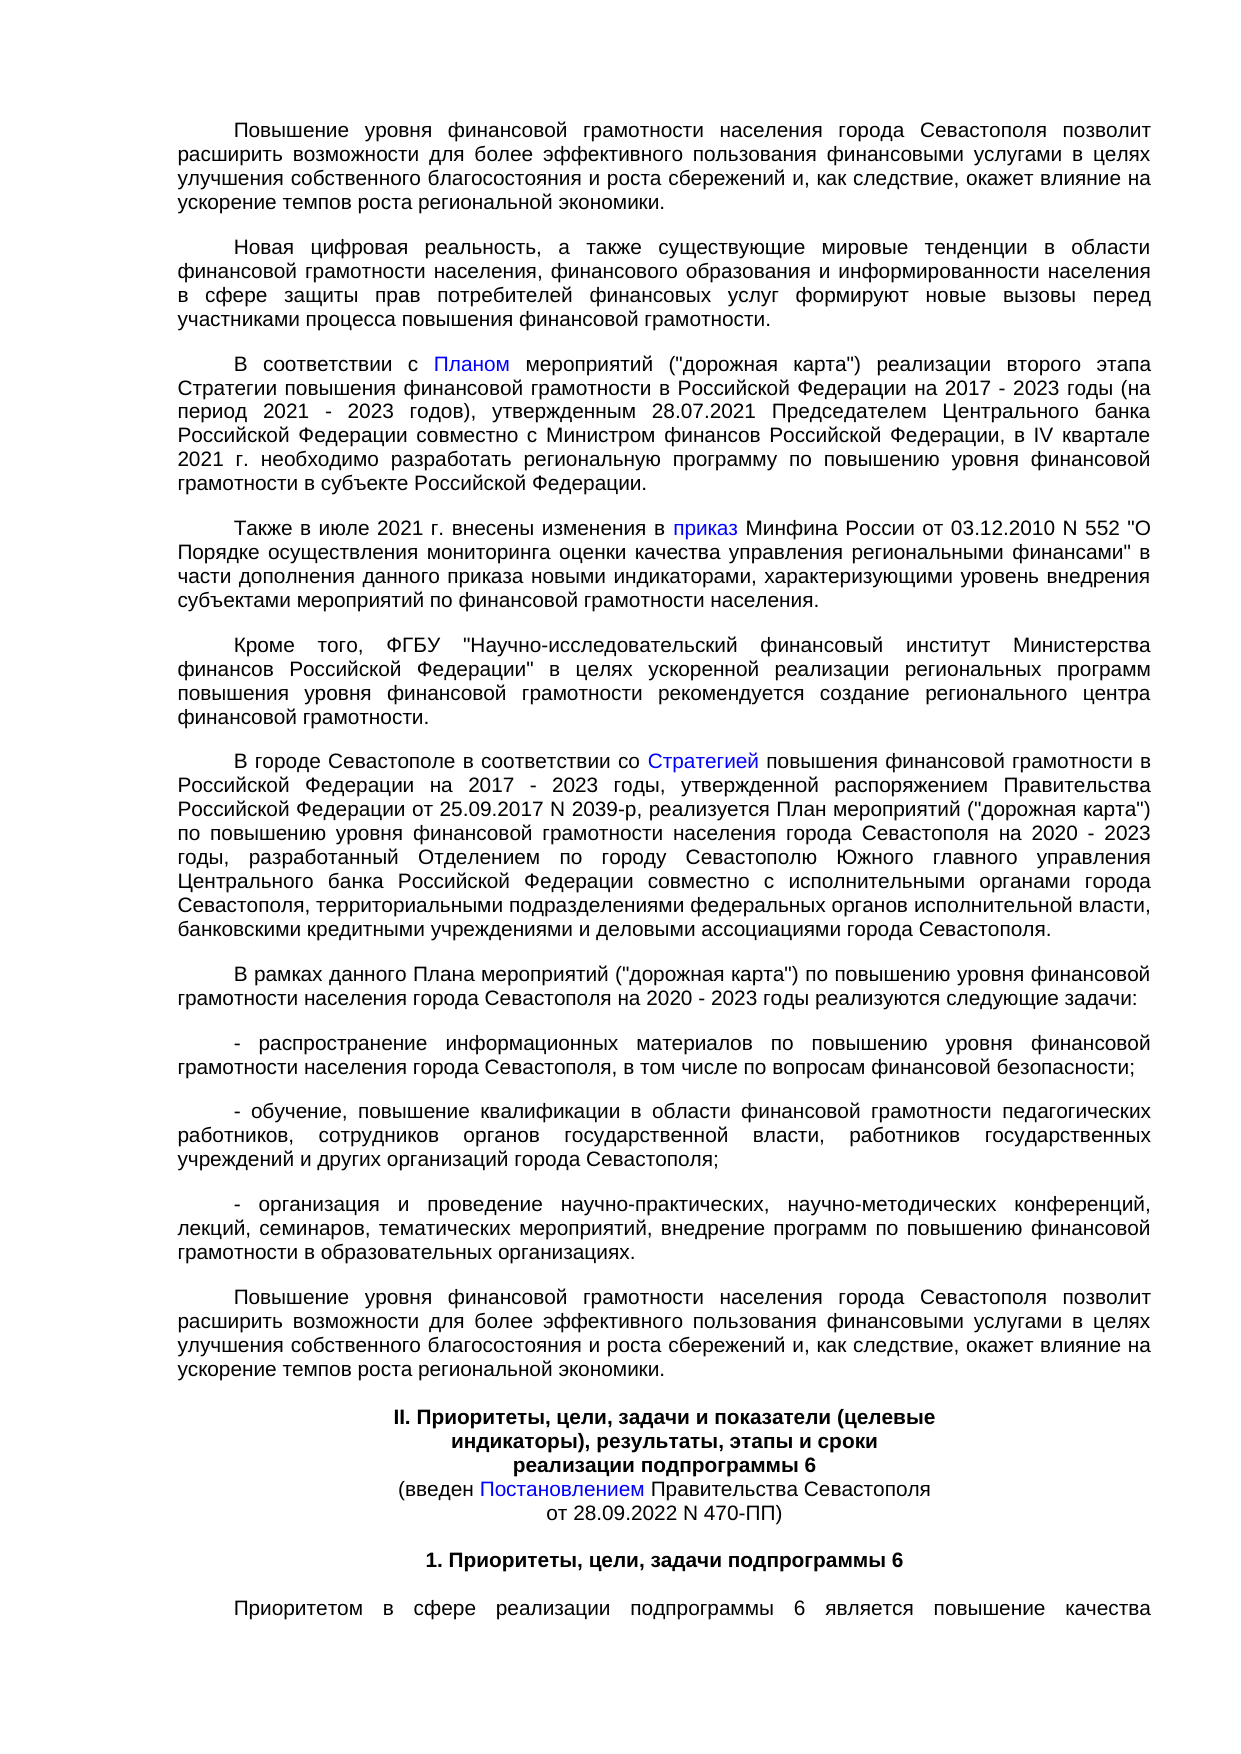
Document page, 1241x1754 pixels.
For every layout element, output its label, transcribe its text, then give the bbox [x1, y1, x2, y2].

text Повышение уровня финансовой грамотности населения города Севастополя позволит расширить возможности для более эффективного пользования финансовыми услугами в целях улучшения собственного благосостояния и роста сбережений и, как следствие, окажет влияние на ускорение темпов роста региональной экономики. [177, 1285, 1152, 1381]
title II. Приоритеты, цели, задачи и показатели (целевые [177, 1404, 1152, 1428]
text Кроме того, ФГБУ "Научно-исследовательский финансовый институт Министерства финансов Российской Федерации" в целях ускоренной реализации региональных программ повышения уровня финансовой грамотности рекомендуется создание регионального центра финансовой грамотности. [177, 633, 1152, 728]
title 1. Приоритеты, цели, задачи подпрограммы 6 [177, 1548, 1152, 1572]
text В городе Севастополе в соответствии со Стратегией повышения финансовой грамотности в Российской Федерации на 2017 - 2023 годы, утвержденной распоряжением Правительства Российской Федерации от 25.09.2017 N 2039-р, реализуется План мероприятий ("дорожная карта") по повышению уровня финансовой грамотности населения города Севастополя на 2020 - 2023 годы, разработанный Отделением по городу Севастополю Южного главного управления Центрального банка Российской Федерации совместно с исполнительными органами города Севастополя, территориальными подразделениями федеральных органов исполнительной власти, банковскими кредитными учреждениями и деловыми ассоциациями города Севастополя. [177, 749, 1152, 941]
text Повышение уровня финансовой грамотности населения города Севастополя позволит расширить возможности для более эффективного пользования финансовыми услугами в целях улучшения собственного благосостояния и роста сбережений и, как следствие, окажет влияние на ускорение темпов роста региональной экономики. [177, 118, 1152, 214]
text В рамках данного Плана мероприятий ("дорожная карта") по повышению уровня финансовой грамотности населения города Севастополя на 2020 - 2023 годы реализуются следующие задачи: [177, 962, 1152, 1010]
text Также в июле 2021 г. внесены изменения в приказ Минфина России от 03.12.2010 N 552 "О Порядке осуществления мониторинга оценки качества управления региональными финансами" в части дополнения данного приказа новыми индикаторами, характеризующими уровень внедрения субъектами мероприятий по финансовой грамотности населения. [177, 516, 1152, 612]
text (введен Постановлением Правительства Севастополя [177, 1476, 1152, 1500]
text - распространение информационных материалов по повышению уровня финансовой грамотности населения города Севастополя, в том числе по вопросам финансовой безопасности; [177, 1031, 1152, 1078]
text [177, 1596, 1152, 1620]
title реализации подпрограммы 6 [177, 1452, 1152, 1476]
text - организация и проведение научно-практических, научно-методических конференций, лекций, семинаров, тематических мероприятий, внедрение программ по повышению финансовой грамотности в образовательных организациях. [177, 1192, 1152, 1264]
text - обучение, повышение квалификации в области финансовой грамотности педагогических работников, сотрудников органов государственной власти, работников государственных учреждений и других организаций города Севастополя; [177, 1099, 1152, 1171]
title индикаторы), результаты, этапы и сроки [177, 1428, 1152, 1452]
text Новая цифровая реальность, а также существующие мировые тенденции в области финансовой грамотности населения, финансового образования и информированности населения в сфере защиты прав потребителей финансовых услуг формируют новые вызовы перед участниками процесса повышения финансовой грамотности. [177, 235, 1152, 331]
text от 28.09.2022 N 470-ПП) [177, 1500, 1152, 1524]
text В соответствии с Планом мероприятий ("дорожная карта") реализации второго этапа Стратегии повышения финансовой грамотности в Российской Федерации на 2017 - 2023 годы (на период 2021 - 2023 годов), утвержденным 28.07.2021 Председателем Центрального банка Российской Федерации совместно с Министром финансов Российской Федерации, в IV квартале 2021 г. необходимо разработать региональную программу по повышению уровня финансовой грамотности в субъекте Российской Федерации. [177, 351, 1152, 495]
